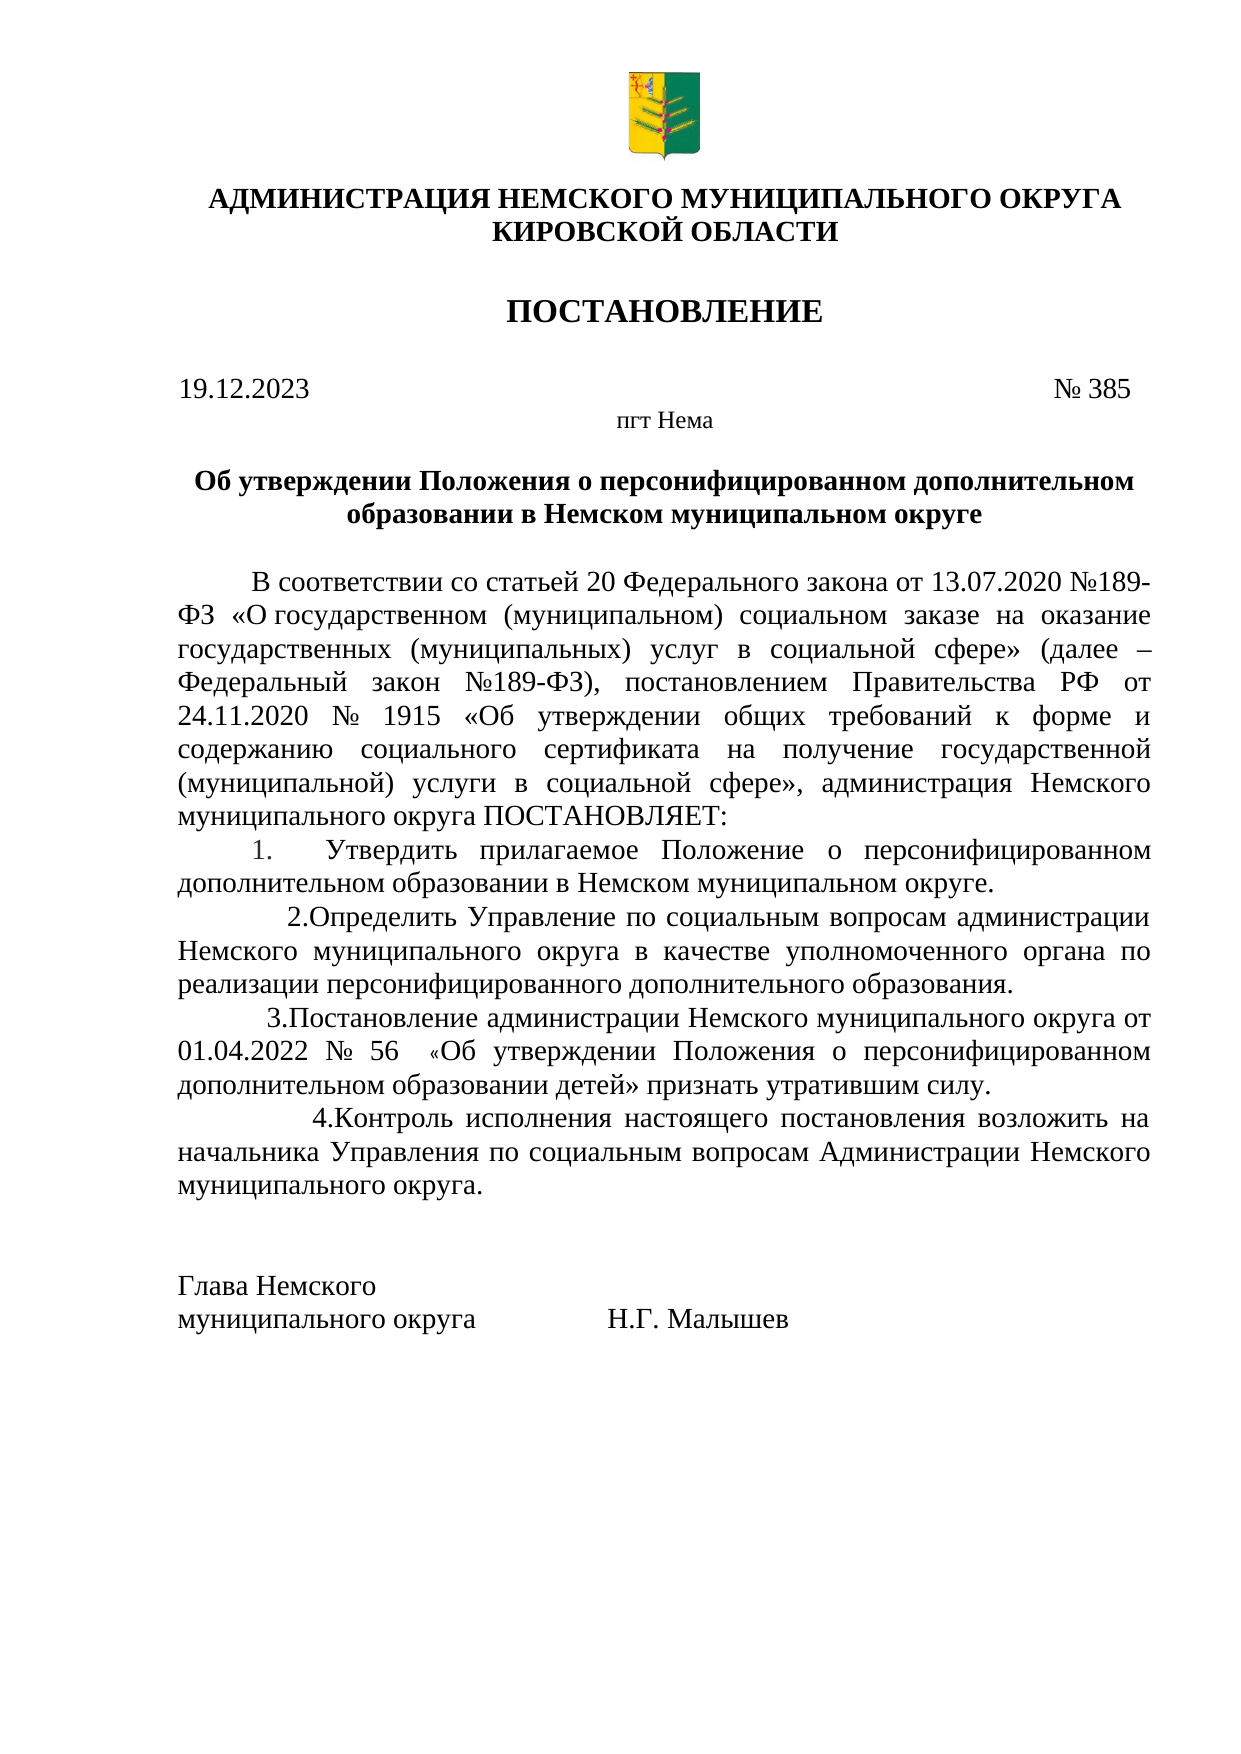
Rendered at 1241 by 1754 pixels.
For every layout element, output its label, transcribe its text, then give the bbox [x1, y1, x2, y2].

list Утвердить прилагаемое Положение о персонифицированном дополнительном образовании в Немском муниципальном округе. [177, 832, 1152, 899]
text 3.Постановление администрации Немского муниципального округа от 01.04.2022 № 56 «Об утверждении Положения о персонифицированном дополнительном образовании детей» признать утратившим силу. [177, 1000, 1152, 1100]
text ПОСТАНОВЛЕНИЕ [178, 291, 1152, 329]
list Глава Немского [177, 1268, 1152, 1302]
text Об утверждении Положения о персонифицированном дополнительном образовании в Немском муниципальном округе [177, 463, 1152, 530]
picture [628, 72, 700, 161]
text В соответствии со статьей 20 Федерального закона от 13.07.2020 №189-ФЗ «О государственном (муниципальном) социальном заказе на оказание государственных (муниципальных) услуг в социальной сфере» (далее – Федеральный закон №189-ФЗ), постановлением Правительства РФ от 24.11.2020 № 1915 «Об утверждении общих требований к форме и содержанию социального сертификата на получение государственной (муниципальной) услуги в социальной сфере», администрация Немского муниципального округа ПОСТАНОВЛЯЕТ: [177, 564, 1152, 832]
text 4.Контроль исполнения настоящего постановления возложить на начальника Управления по социальным вопросам Администрации Немского муниципального округа. [177, 1100, 1152, 1201]
text 2.Определить Управление по социальным вопросам администрации Немского муниципального округа в качестве уполномоченного органа по реализации персонифицированного дополнительного образования. [177, 899, 1152, 1000]
text пгт Нема [178, 406, 1152, 434]
text АДМИНИСТРАЦИЯ НЕМСКОГО МУНИЦИПАЛЬНОГО ОКРУГА КИРОВСКОЙ ОБЛАСТИ [178, 181, 1152, 248]
list муниципального округа Н.Г. Малышев [177, 1302, 1152, 1335]
text 19.12.2023 № 385 [178, 372, 1152, 406]
